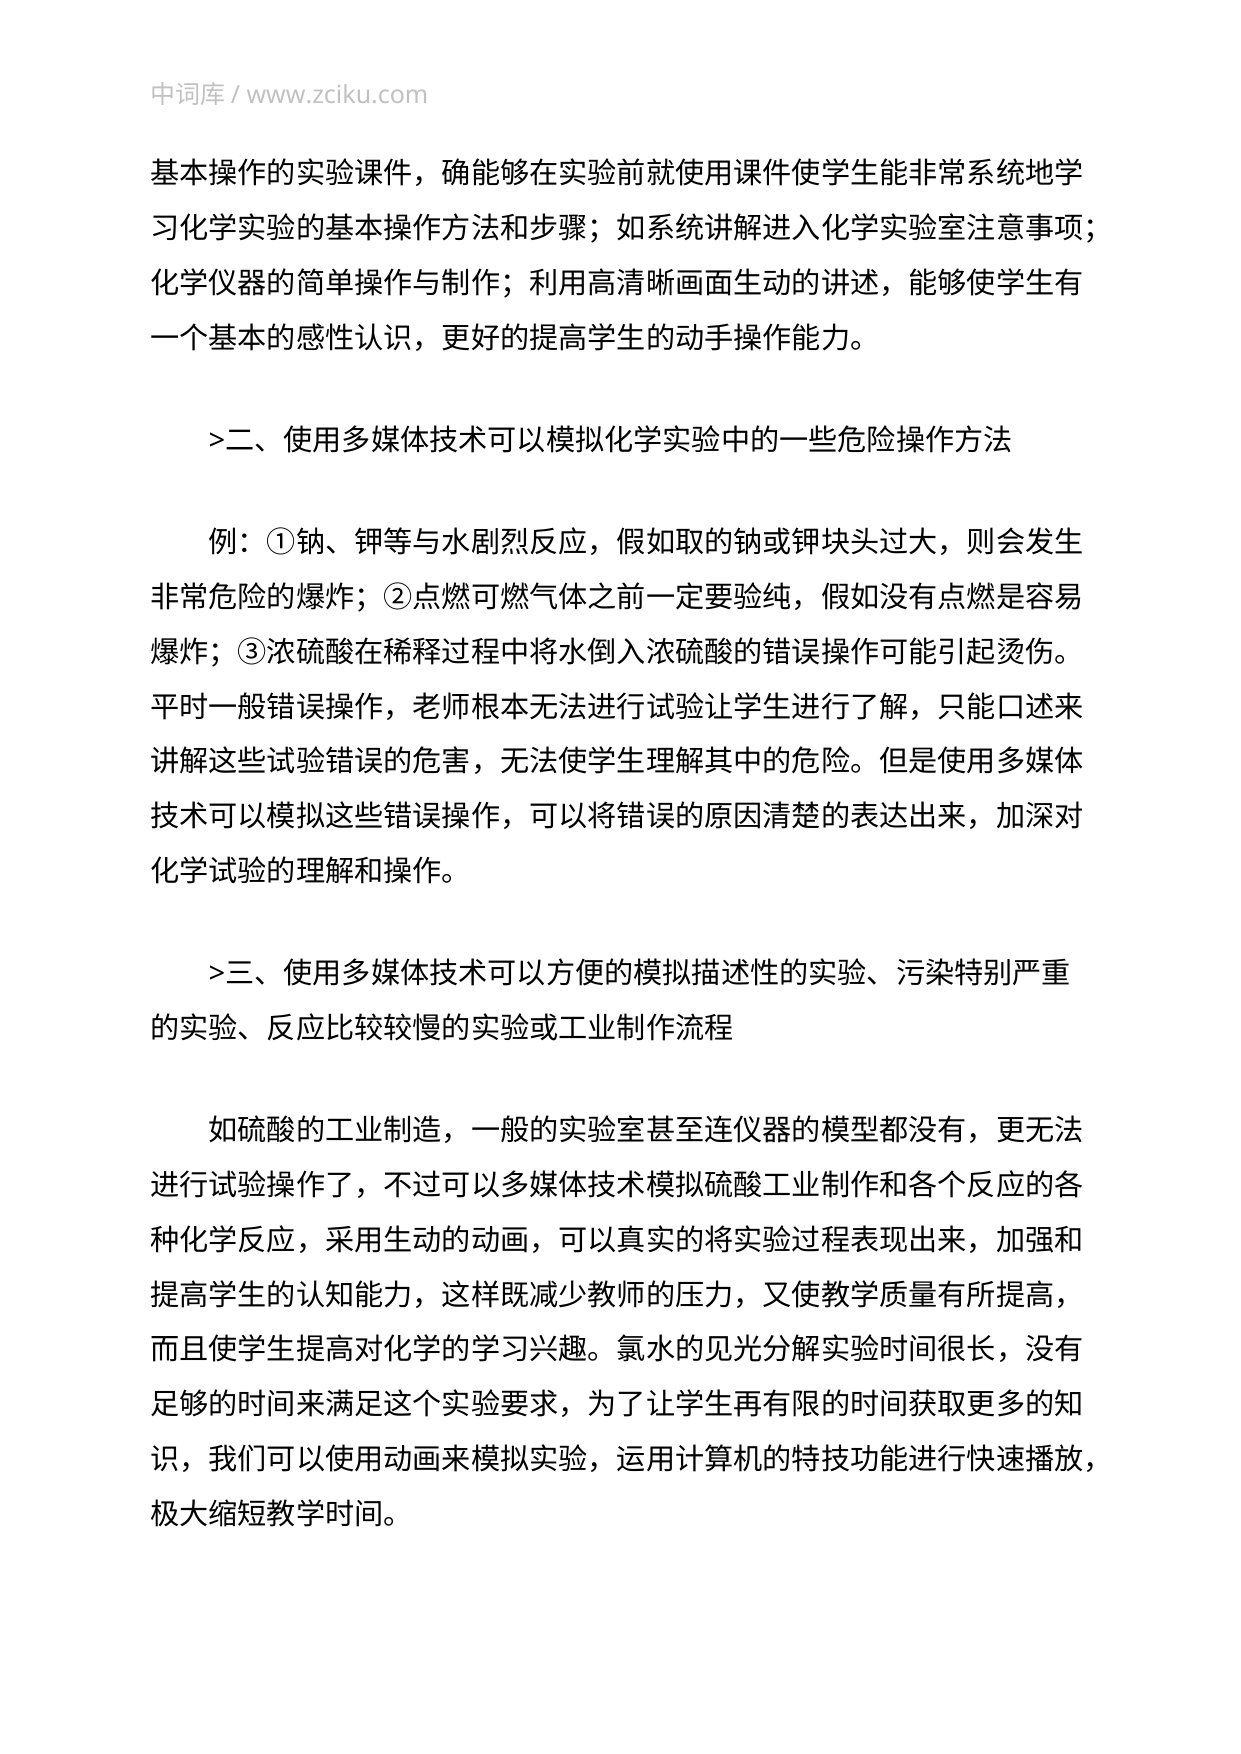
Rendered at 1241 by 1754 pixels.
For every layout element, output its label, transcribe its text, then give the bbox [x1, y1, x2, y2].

text 例：①钠、钾等与水剧烈反应，假如取的钠或钾块头过大，则会发生非常危险的爆炸；②点燃可燃气体之前一定要验纯，假如没有点燃是容易爆炸；③浓硫酸在稀释过程中将水倒入浓硫酸的错误操作可能引起烫伤。平时一般错误操作，老师根本无法进行试验让学生进行了解，只能口述来讲解这些试验错误的危害，无法使学生理解其中的危险。但是使用多媒体技术可以模拟这些错误操作，可以将错误的原因清楚的表达出来，加深对化学试验的理解和操作。 [150, 518, 1090, 890]
text >二、使用多媒体技术可以模拟化学实验中的一些危险操作方法 [150, 416, 1090, 459]
text >三、使用多媒体技术可以方便的模拟描述性的实验、污染特别严重的实验、反应比较较慢的实验或工业制作流程 [150, 949, 1090, 1047]
text 如硫酸的工业制造，一般的实验室甚至连仪器的模型都没有，更无法进行试验操作了，不过可以多媒体技术模拟硫酸工业制作和各个反应的各种化学反应，采用生动的动画，可以真实的将实验过程表现出来，加强和提高学生的认知能力，这样既减少教师的压力，又使教学质量有所提高，而且使学生提高对化学的学习兴趣。氯水的见光分解实验时间很长，没有足够的时间来满足这个实验要求，为了让学生再有限的时间获取更多的知识，我们可以使用动画来模拟实验，运用计算机的特技功能进行快速播放，极大缩短教学时间。 [150, 1106, 1090, 1533]
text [150, 150, 1090, 357]
